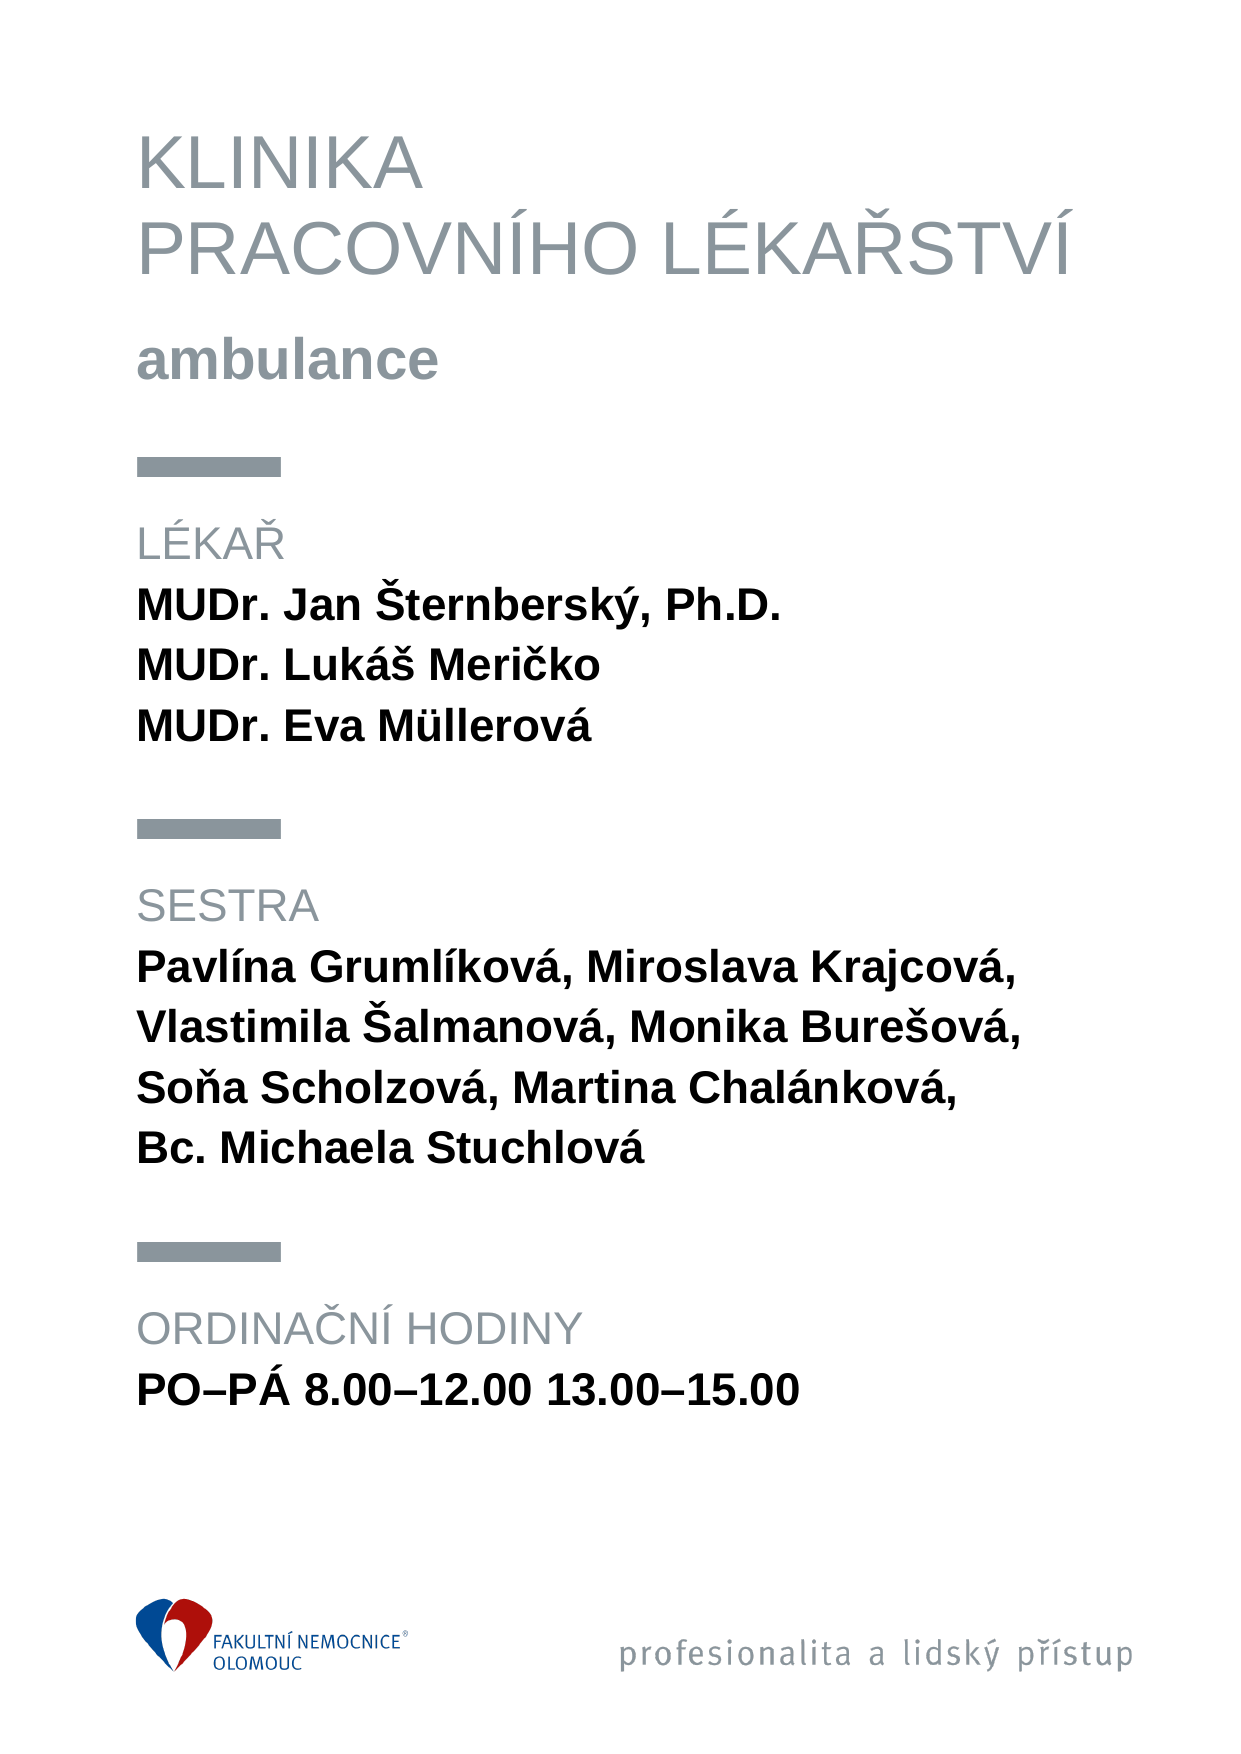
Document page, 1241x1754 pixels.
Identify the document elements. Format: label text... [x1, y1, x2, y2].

text PO–PÁ 8.00–12.00 13.00–15.00 [136, 1362, 1122, 1415]
text sestra [136, 879, 1122, 932]
text Lékař [136, 517, 1122, 569]
picture [135, 1242, 283, 1262]
text Bc. Michaela Stuchlová [136, 1121, 1122, 1174]
text MUDr. Eva Müllerová [136, 698, 1122, 751]
text Soňa Scholzová, Martina Chalánková, [136, 1061, 1122, 1113]
picture [135, 819, 283, 839]
picture [135, 457, 283, 477]
picture [135, 1598, 1132, 1672]
text MUDr. Lukáš Meričko [136, 638, 1122, 690]
text ambulance [136, 325, 1122, 392]
text Vlastimila Šalmanová, Monika Burešová, [136, 1000, 1122, 1053]
text Ordinační hodiny [136, 1302, 1122, 1354]
text Pavlína Grumlíková, Miroslava Krajcová, [136, 939, 1122, 992]
text MUDr. Jan Šternberský, Ph.D. [136, 577, 1122, 630]
